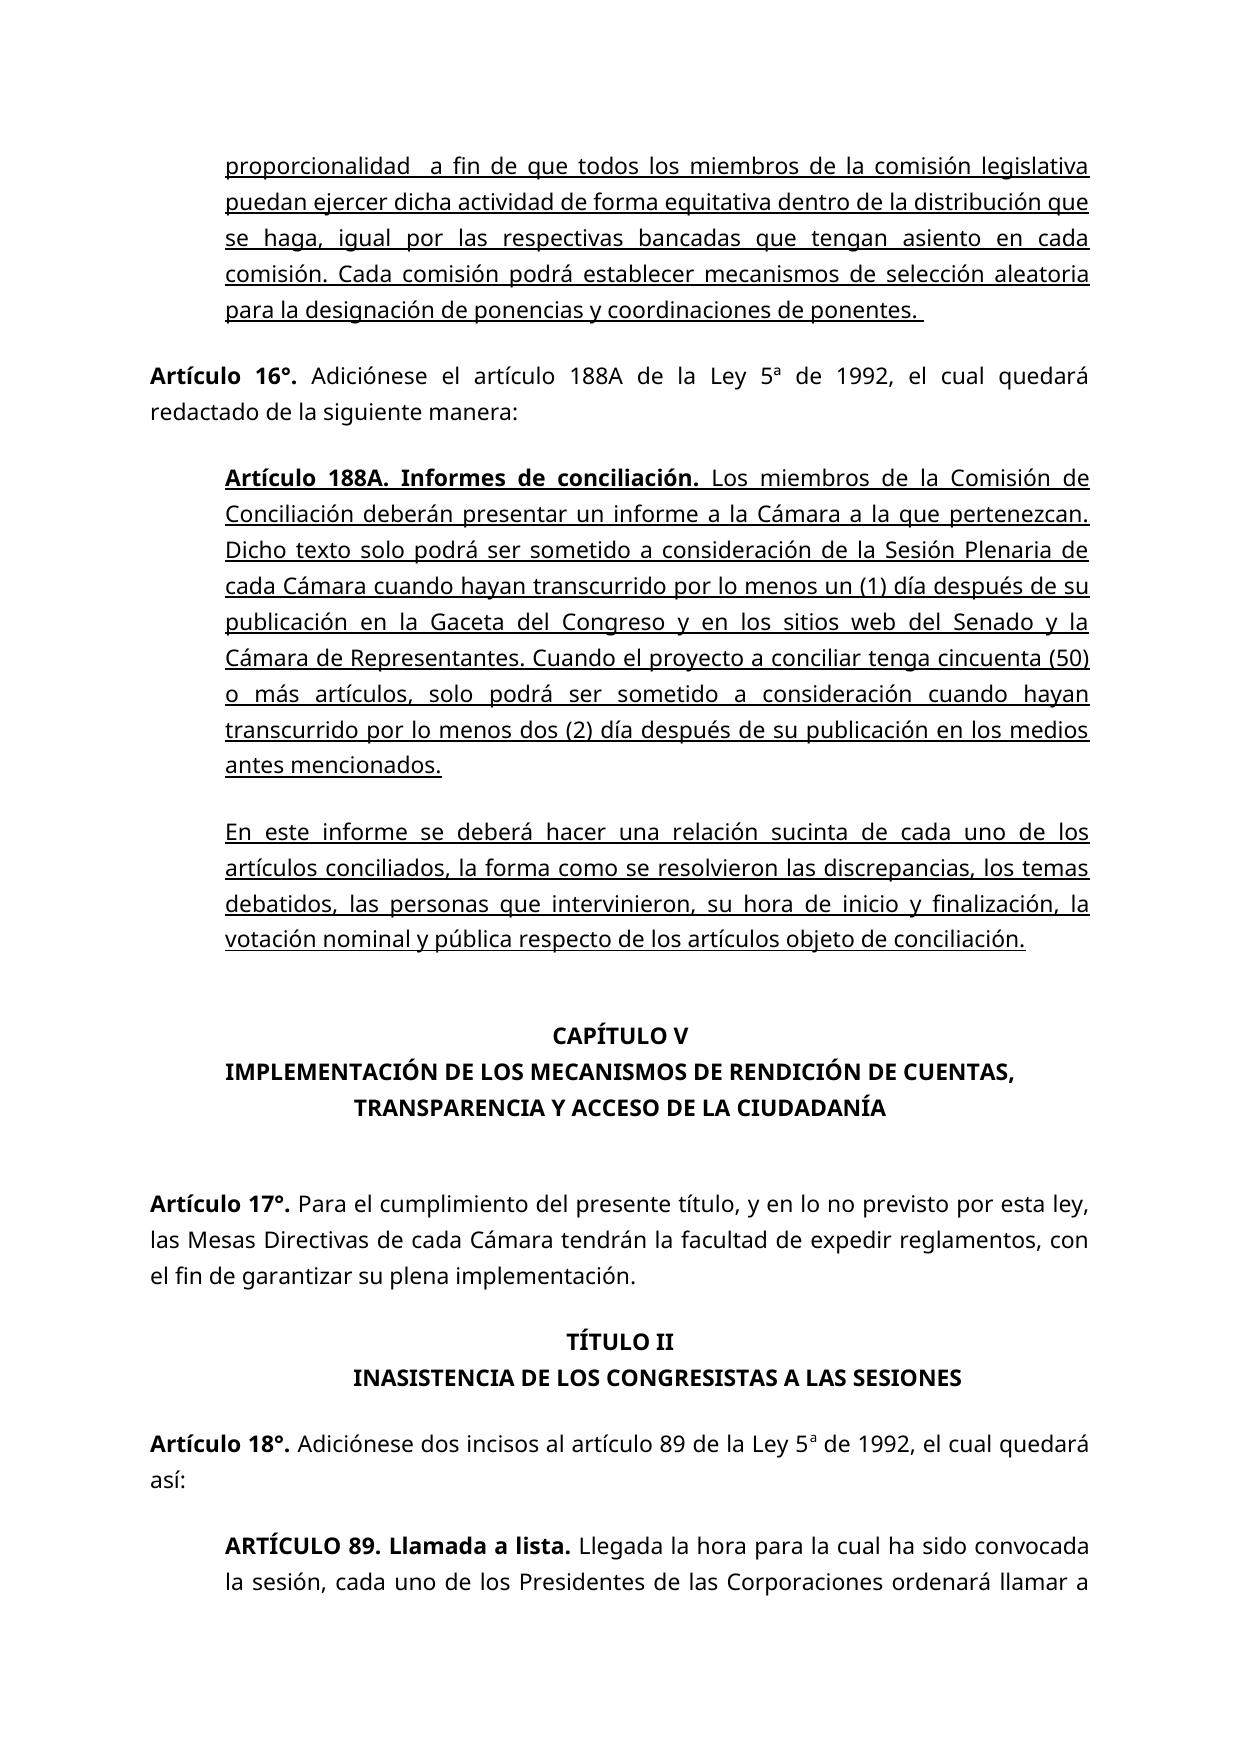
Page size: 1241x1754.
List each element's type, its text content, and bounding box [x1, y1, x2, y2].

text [225, 1530, 1090, 1566]
text CAPÍTULO V [150, 1020, 1090, 1051]
text TÍTULO II [150, 1326, 1090, 1357]
text En este informe se deberá hacer una relación sucinta de cada uno de los artículos conciliados, la forma como se resolvieron las discrepancias, los temas debatidos, las personas que intervinieron, su hora de inicio y finalización, la votación nominal y pública respecto de los artículos objeto de conciliación. [225, 816, 1090, 842]
text En este informe se deberá hacer una relación sucinta de cada uno de los artículos conciliados, la forma como se resolvieron las discrepancias, los temas debatidos, las personas que intervinieron, su hora de inicio y finalización, la votación nominal y pública respecto de los artículos objeto de conciliación. [225, 916, 1090, 955]
text En este informe se deberá hacer una relación sucinta de cada uno de los artículos conciliados, la forma como se resolvieron las discrepancias, los temas debatidos, las personas que intervinieron, su hora de inicio y finalización, la votación nominal y pública respecto de los artículos objeto de conciliación. [225, 844, 1090, 878]
text Artículo 16°. Adiciónese el artículo 188A de la Ley 5ª de 1992, el cual quedará redactado de la siguiente manera: [150, 360, 1090, 427]
text Artículo 188A. Informes de conciliación. Los miembros de la Comisión de Conciliación deberán presentar un informe a la Cámara a la que pertenezcan. Dicho texto solo podrá ser sometido a consideración de la Sesión Plenaria de cada Cámara cuando hayan transcurrido por lo menos un (1) día después de su publicación en la Gaceta del Congreso y en los sitios web del Senado y la Cámara de Representantes. Cuando el proyecto a conciliar tenga cincuenta (50) o más artículos, solo podrá ser sometido a consideración cuando hayan transcurrido por lo menos dos (2) día después de su publicación en los medios antes mencionados. [225, 598, 1090, 668]
text En este informe se deberá hacer una relación sucinta de cada uno de los artículos conciliados, la forma como se resolvieron las discrepancias, los temas debatidos, las personas que intervinieron, su hora de inicio y finalización, la votación nominal y pública respecto de los artículos objeto de conciliación. [225, 880, 1090, 914]
text IMPLEMENTACIÓN DE LOS MECANISMOS DE RENDICIÓN DE CUENTAS, TRANSPARENCIA Y ACCESO DE LA CIUDADANÍA [150, 1056, 1090, 1123]
text Artículo 188A. Informes de conciliación. Los miembros de la Comisión de Conciliación deberán presentar un informe a la Cámara a la que pertenezcan. Dicho texto solo podrá ser sometido a consideración de la Sesión Plenaria de cada Cámara cuando hayan transcurrido por lo menos un (1) día después de su publicación en la Gaceta del Congreso y en los sitios web del Senado y la Cámara de Representantes. Cuando el proyecto a conciliar tenga cincuenta (50) o más artículos, solo podrá ser sometido a consideración cuando hayan transcurrido por lo menos dos (2) día después de su publicación en los medios antes mencionados. [225, 526, 1090, 596]
text Artículo 17°. Para el cumplimiento del presente título, y en lo no previsto por esta ley, las Mesas Directivas de cada Cámara tendrán la facultad de expedir reglamentos, con el fin de garantizar su plena implementación. [150, 1188, 1090, 1291]
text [225, 150, 1090, 176]
text Artículo 18°. Adiciónese dos incisos al artículo 89 de la Ley 5a de 1992, el cual quedará así: [150, 1428, 1090, 1495]
text INASISTENCIA DE LOS CONGRESISTAS A LAS SESIONES [150, 1362, 1090, 1393]
